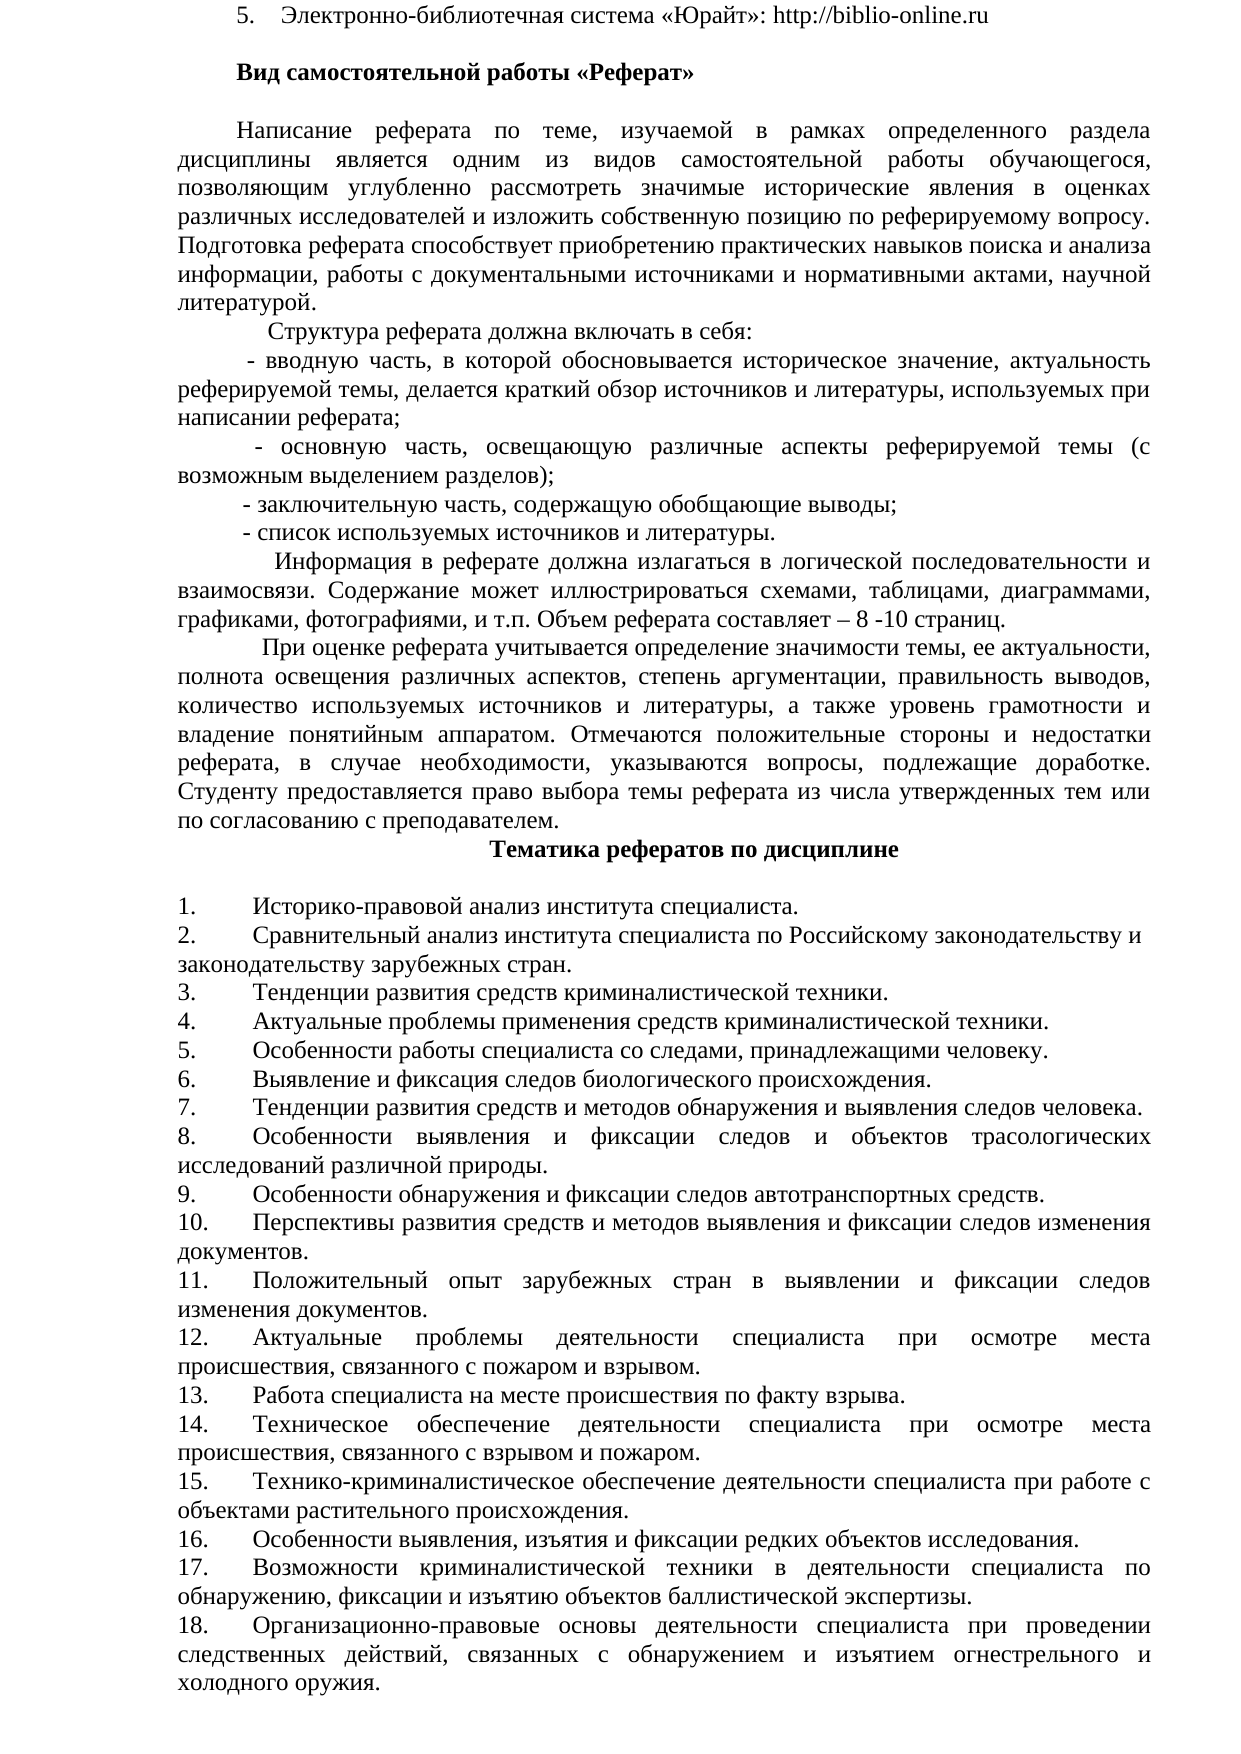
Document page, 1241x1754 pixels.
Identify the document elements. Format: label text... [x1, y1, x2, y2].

text - вводную часть, в которой обосновывается историческое значение, актуальность реферируемой темы, делается краткий обзор источников и литературы, используемых при написании реферата; [177, 345, 1152, 431]
list Тенденции развития средств и методов обнаружения и выявления следов человека. [177, 1092, 1152, 1121]
text - заключительную часть, содержащую обобщающие выводы; [177, 489, 1152, 517]
list Особенности выявления, изъятия и фиксации редких объектов исследования. [177, 1524, 1152, 1552]
list Работа специалиста на месте происшествия по факту взрыва. [177, 1380, 1152, 1409]
list Сравнительный анализ института специалиста по Российскому законодательству и законодательству зарубежных стран. [177, 920, 1152, 977]
text Вид самостоятельной работы «Реферат» [177, 57, 1152, 86]
list Актуальные проблемы деятельности специалиста при осмотре места происшествия, связанного с пожаром и взрывом. [177, 1322, 1152, 1380]
list Перспективы развития средств и методов выявления и фиксации следов изменения документов. [177, 1207, 1152, 1265]
text Тематика рефератов по дисциплине [177, 834, 1152, 862]
list Особенности обнаружения и фиксации следов автотранспортных средств. [177, 1179, 1152, 1207]
list Особенности выявления и фиксации следов и объектов трасологических исследований различной природы. [177, 1121, 1152, 1179]
list Особенности работы специалиста со следами, принадлежащими человеку. [177, 1035, 1152, 1064]
text Структура реферата должна включать в себя: [177, 316, 1152, 345]
list Тенденции развития средств криминалистической техники. [177, 977, 1152, 1006]
text Информация в реферате должна излагаться в логической последовательности и взаимосвязи. Содержание может иллюстрироваться схемами, таблицами, диаграммами, графиками, фотографиями, и т.п. Объем реферата составляет – 8 -10 страниц. [177, 546, 1152, 632]
list Актуальные проблемы применения средств криминалистической техники. [177, 1006, 1152, 1035]
list Историко-правовой анализ института специалиста. [177, 891, 1152, 920]
list Выявление и фиксация следов биологического происхождения. [177, 1064, 1152, 1092]
list Электронно-библиотечная система «Юрайт»: http://biblio-online.ru [177, 0, 1152, 29]
list Организационно-правовые основы деятельности специалиста при проведении следственных действий, связанных с обнаружением и изъятием огнестрельного и холодного оружия. [177, 1610, 1152, 1696]
text - основную часть, освещающую различные аспекты реферируемой темы (с возможным выделением разделов); [177, 431, 1152, 489]
text Написание реферата по теме, изучаемой в рамках определенного раздела дисциплины является одним из видов самостоятельной работы обучающегося, позволяющим углубленно рассмотреть значимые исторические явления в оценках различных исследователей и изложить собственную позицию по реферируемому вопросу. Подготовка реферата способствует приобретению практических навыков поиска и анализа информации, работы с документальными источниками и нормативными актами, научной литературой. [177, 115, 1152, 316]
list Возможности криминалистической техники в деятельности специалиста по обнаружению, фиксации и изъятию объектов баллистической экспертизы. [177, 1552, 1152, 1610]
list Положительный опыт зарубежных стран в выявлении и фиксации следов изменения документов. [177, 1265, 1152, 1322]
list Технико-криминалистическое обеспечение деятельности специалиста при работе с объектами растительного происхождения. [177, 1466, 1152, 1524]
text - список используемых источников и литературы. [177, 517, 1152, 546]
list Техническое обеспечение деятельности специалиста при осмотре места происшествия, связанного с взрывом и пожаром. [177, 1409, 1152, 1466]
text При оценке реферата учитывается определение значимости темы, ее актуальности, полнота освещения различных аспектов, степень аргументации, правильность выводов, количество используемых источников и литературы, а также уровень грамотности и владение понятийным аппаратом. Отмечаются положительные стороны и недостатки реферата, в случае необходимости, указываются вопросы, подлежащие доработке. Студенту предоставляется право выбора темы реферата из числа утвержденных тем или по согласованию с преподавателем. [177, 632, 1152, 834]
